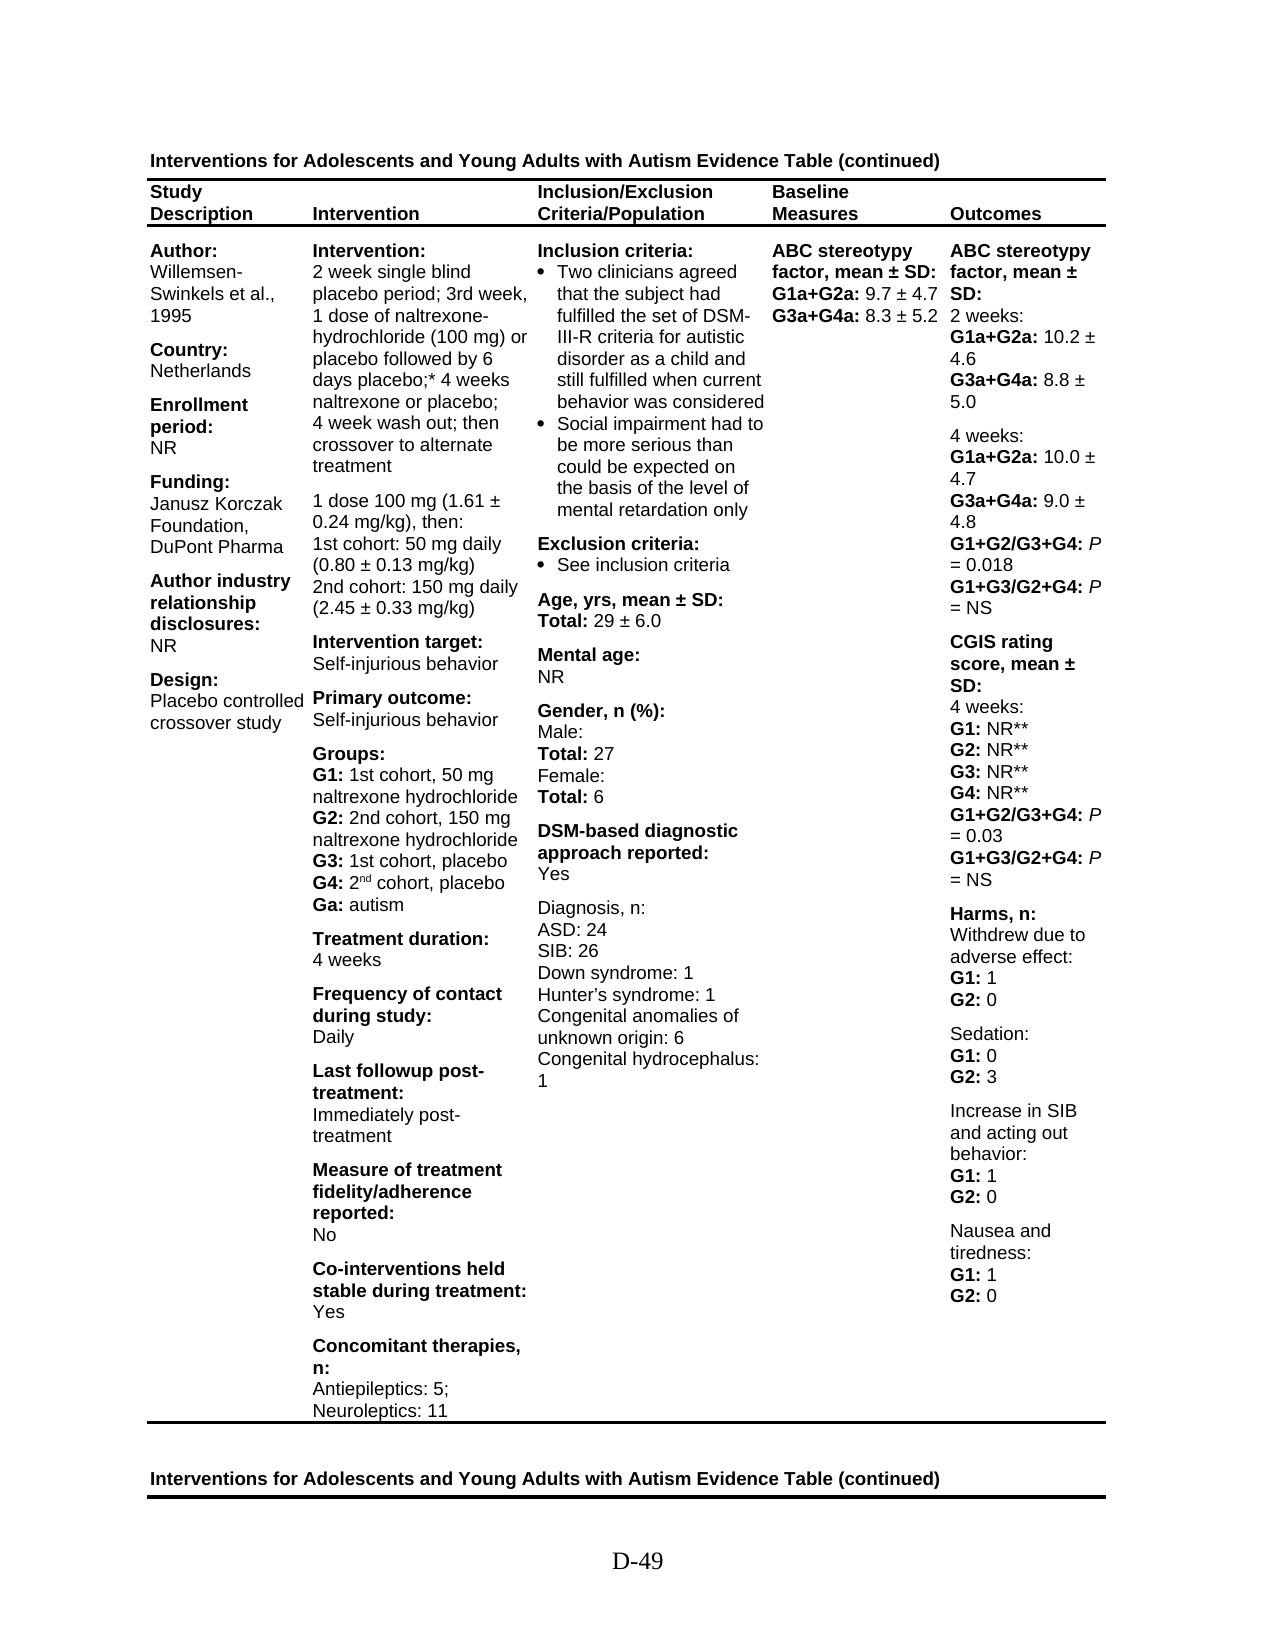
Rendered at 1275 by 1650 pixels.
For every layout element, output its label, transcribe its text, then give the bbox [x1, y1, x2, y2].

table_cell Inclusion criteria: Two clinicians agreed that the subject had fulfilled the set of DSM-III-R criteria for autistic disorder as a child and still fulfilled when current behavior was considered Social impairment had to be more serious than could be expected on the basis of the level of mental retardation only Exclusion criteria: See inclusion criteria Age, yrs, mean ± SD: Total: 29 ± 6.0 Mental age: NR Gender, n (%): Male: Total: 27 Female: Total: 6 DSM-based diagnostic approach reported: Yes Diagnosis, n: ASD: 24 SIB: 26 Down syndrome: 1 Hunter’s syndrome: 1 Congenital anomalies of unknown origin: 6 Congenital hydrocephalus: 1 [534, 227, 769, 1421]
table_cell Study Description [147, 181, 309, 224]
table_cell Author: Willemsen-Swinkels et al., 1995 Country: Netherlands Enrollment period: NR Funding: Janusz Korczak Foundation, DuPont Pharma Author industry relationship disclosures: NR Design: Placebo controlled crossover study [147, 227, 309, 1421]
table_header Interventions for Adolescents and Young Adults with Autism Evidence Table (continued) [147, 1468, 1106, 1495]
table_cell Intervention: 2 week single blind placebo period; 3rd week, 1 dose of naltrexone-hydrochloride (100 mg) or placebo followed by 6 days placebo;* 4 weeks naltrexone or placebo; 4 week wash out; then crossover to alternate treatment 1 dose 100 mg (1.61 ± 0.24 mg/kg), then: 1st cohort: 50 mg daily (0.80 ± 0.13 mg/kg) 2nd cohort: 150 mg daily (2.45 ± 0.33 mg/kg) Intervention target: Self-injurious behavior Primary outcome: Self-injurious behavior Groups: G1: 1st cohort, 50 mg naltrexone hydrochloride G2: 2nd cohort, 150 mg naltrexone hydrochloride G3: 1st cohort, placebo G4: 2nd cohort, placebo Ga: autism Treatment duration: 4 weeks Frequency of contact during study: Daily Last followup post-treatment: Immediately post-treatment Measure of treatment fidelity/adherence reported: No Co-interventions held stable during treatment: Yes Concomitant therapies, n: Antiepileptics: 5; Neuroleptics: 11 [309, 227, 534, 1421]
table_cell Intervention [309, 181, 534, 224]
table_cell Outcomes [947, 181, 1106, 224]
table_cell ABC stereotypy factor, mean ± SD: 2 weeks: G1a+G2a: 10.2 ± 4.6 G3a+G4a: 8.8 ± 5.0 4 weeks: G1a+G2a: 10.0 ± 4.7 G3a+G4a: 9.0 ± 4.8 G1+G2/G3+G4: P = 0.018 G1+G3/G2+G4: P = NS CGIS rating score, mean ± SD: 4 weeks: G1: NR** G2: NR** G3: NR** G4: NR** G1+G2/G3+G4: P = 0.03 G1+G3/G2+G4: P = NS Harms, n: Withdrew due to adverse effect: G1: 1 G2: 0 Sedation: G1: 0 G2: 3 Increase in SIB and acting out behavior: G1: 1 G2: 0 Nausea and tiredness: G1: 1 G2: 0 [947, 227, 1106, 1421]
table_header Interventions for Adolescents and Young Adults with Autism Evidence Table (continued) [147, 150, 1106, 178]
table_cell Inclusion/Exclusion Criteria/Population [534, 181, 769, 224]
table_cell ABC stereotypy factor, mean ± SD: G1a+G2a: 9.7 ± 4.7 G3a+G4a: 8.3 ± 5.2 [769, 227, 947, 1421]
table_cell Baseline Measures [769, 181, 947, 224]
